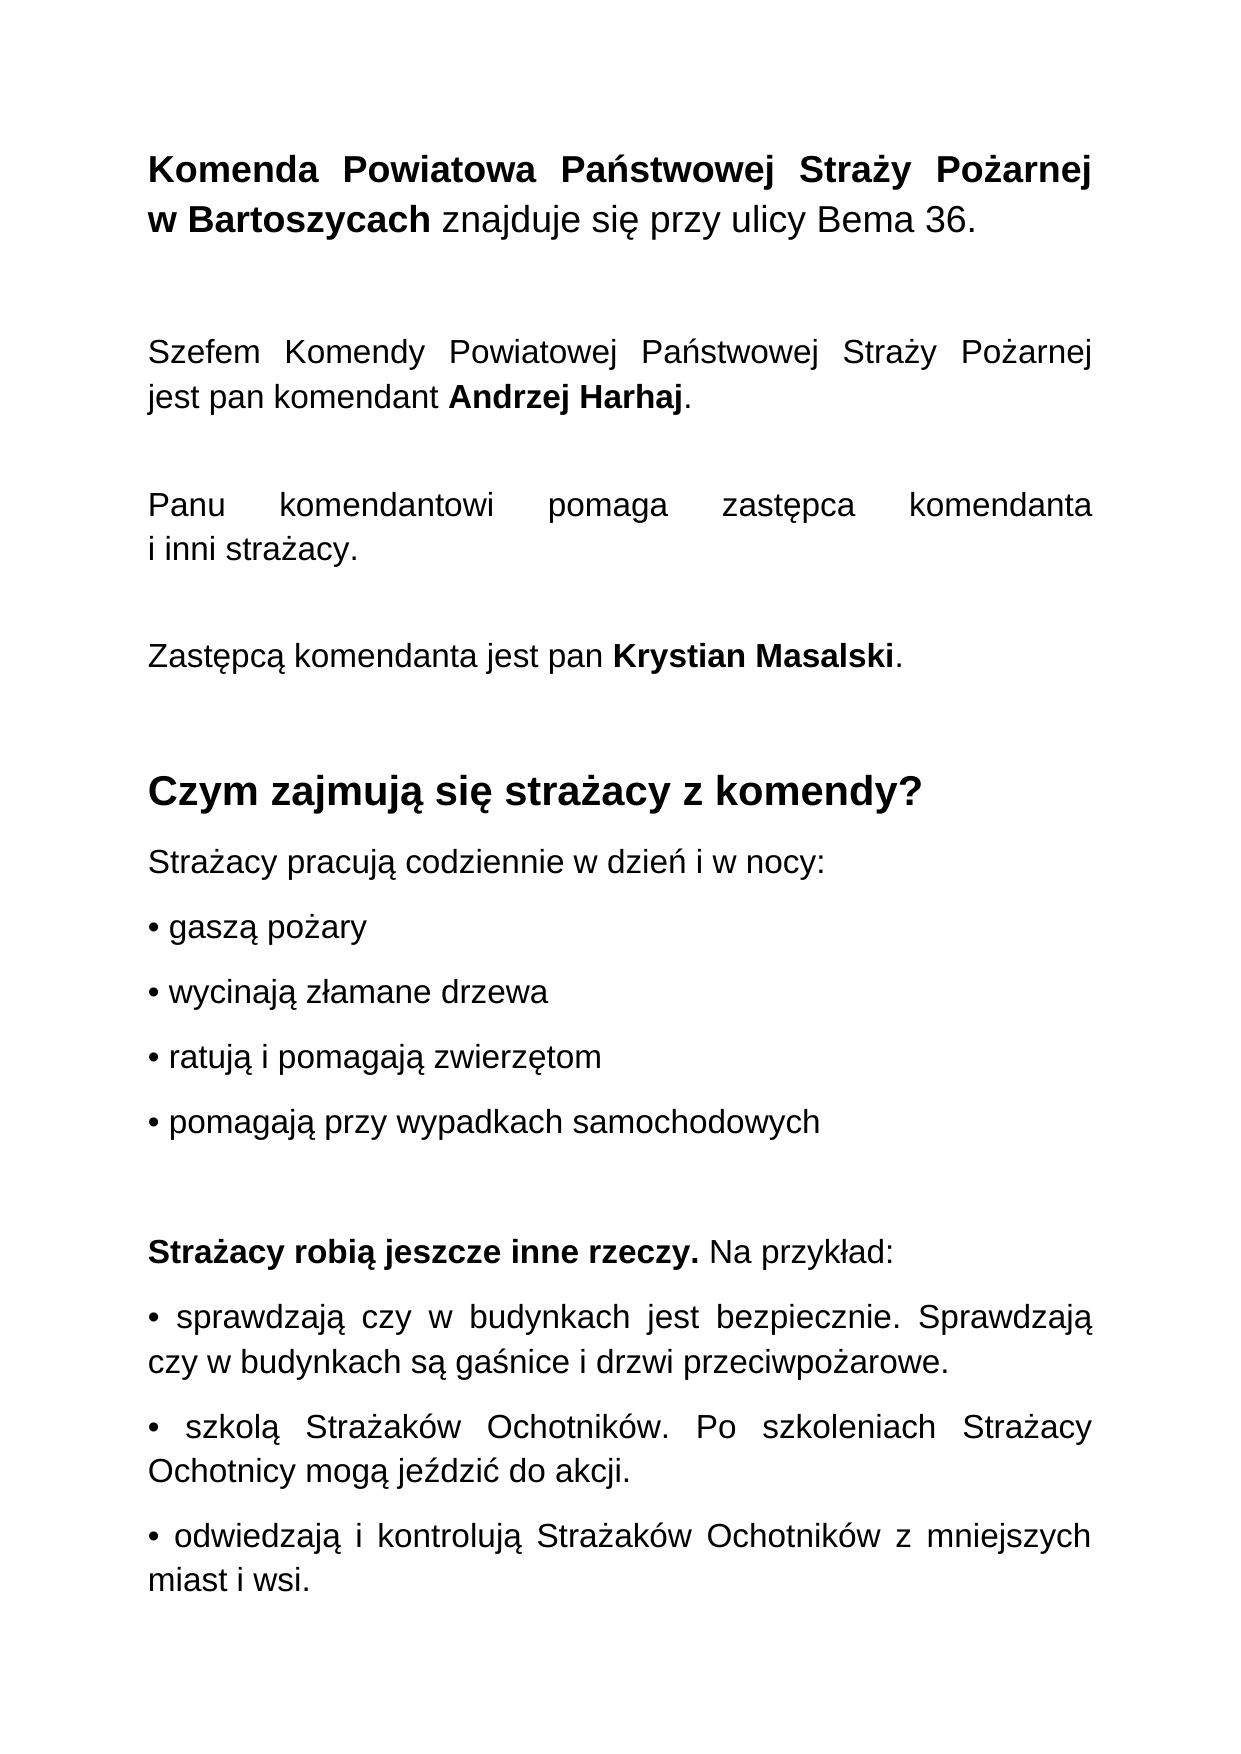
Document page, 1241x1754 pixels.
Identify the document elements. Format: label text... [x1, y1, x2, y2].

text • pomagają przy wypadkach samochodowych [148, 1102, 1093, 1141]
text • szkolą Strażaków Ochotników. Po szkoleniach Strażacy Ochotnicy mogą jeździć do akcji. [148, 1407, 1093, 1489]
text • odwiedzają i kontrolują Strażaków Ochotników z mniejszych miast i wsi. [148, 1516, 1093, 1598]
text • wycinają złamane drzewa [148, 972, 1093, 1011]
text Strażacy pracują codziennie w dzień i w nocy: [148, 842, 1093, 881]
text Zastępcą komendanta jest pan Krystian Masalski. [148, 637, 1093, 675]
text Komenda Powiatowa Państwowej Straży Pożarnej w Bartoszycach znajduje się przy ulicy Bema 36. [148, 148, 1093, 240]
text Szefem Komendy Powiatowej Państwowej Straży Pożarnej jest pan komendant Andrzej Harhaj. [148, 333, 1093, 415]
text Panu komendantowi pomaga zastępca komendanta i inni strażacy. [148, 484, 1093, 567]
text Czym zajmują się strażacy z komendy? [148, 767, 1093, 814]
text • gaszą pożary [148, 907, 1093, 946]
text Strażacy robią jeszcze inne rzeczy. Na przykład: [148, 1232, 1093, 1271]
text • sprawdzają czy w budynkach jest bezpiecznie. Sprawdzają czy w budynkach są gaśnice i drzwi przeciwpożarowe. [148, 1297, 1093, 1380]
text • ratują i pomagają zwierzętom [148, 1037, 1093, 1076]
